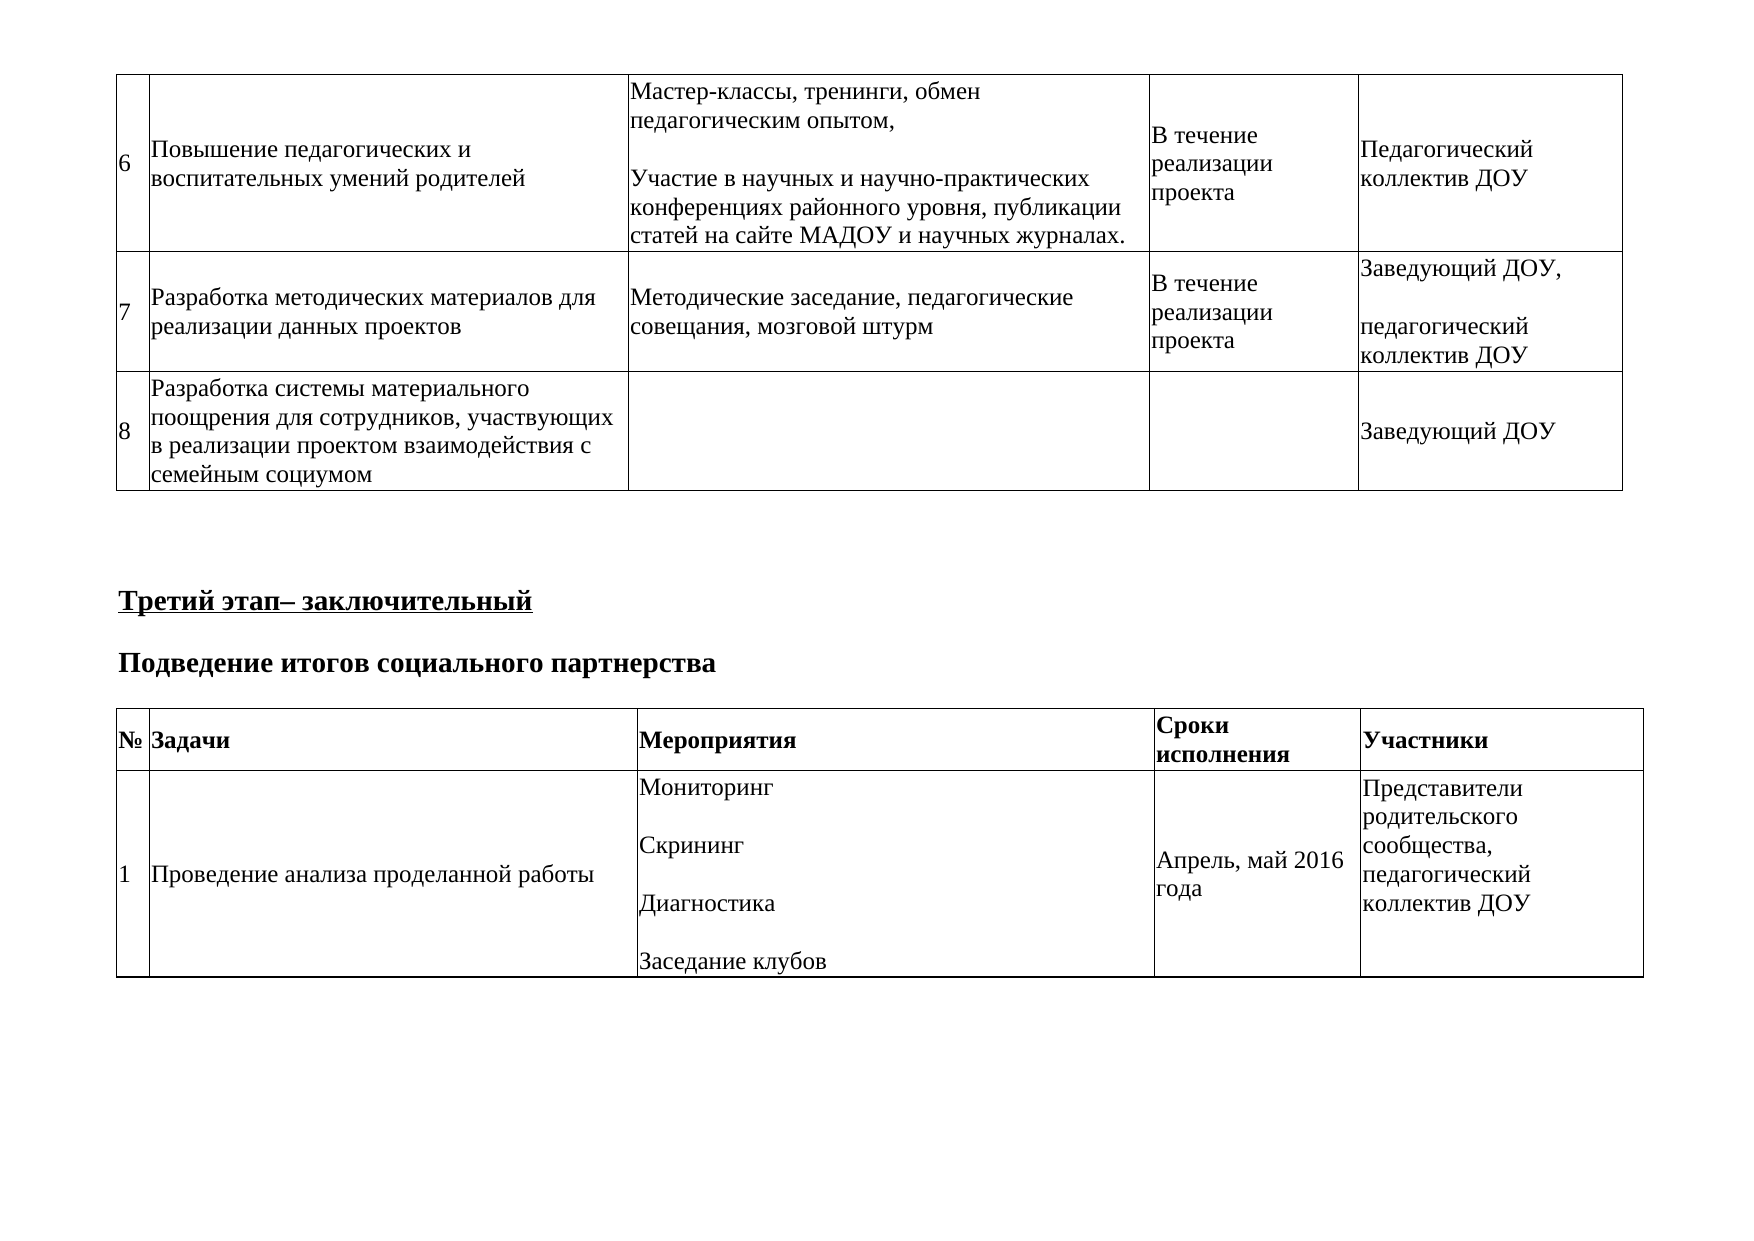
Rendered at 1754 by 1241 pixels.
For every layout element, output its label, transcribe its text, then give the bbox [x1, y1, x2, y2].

text Подведение итогов социального партнерства [118, 645, 1636, 679]
table_header Участники [1361, 709, 1643, 770]
text Третий этап– заключительный [118, 583, 1636, 616]
table_cell Повышение педагогических и воспитательных умений родителей [150, 75, 628, 251]
table_header № [117, 709, 149, 770]
table_cell Мониторинг Скрининг Диагностика Заседание клубов [638, 771, 1154, 976]
table_header Мероприятия [638, 709, 1154, 770]
table_cell Разработка системы материального поощрения для сотрудников, участвующих в реализации проектом взаимодействия с семейным социумом [150, 372, 628, 490]
table_cell Заведующий ДОУ, педагогический коллектив ДОУ [1359, 252, 1622, 371]
table_header Сроки исполнения [1155, 709, 1360, 770]
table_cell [1359, 75, 1622, 251]
table_header Задачи [150, 709, 637, 770]
table_cell Методические заседание, педагогические совещания, мозговой штурм [629, 252, 1149, 371]
table_cell Проведение анализа проделанной работы [150, 771, 637, 976]
table_cell 8 [117, 372, 149, 490]
table_cell Мастер-классы, тренинги, обмен педагогическим опытом, Участие в научных и научно-практических конференциях районного уровня, публикации статей на сайте МАДОУ и научных журналах. [629, 75, 1149, 251]
table_cell Заведующий ДОУ [1359, 372, 1622, 490]
table_cell 1 [117, 771, 149, 976]
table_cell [1150, 75, 1358, 251]
table_cell В течение реализации проекта [1150, 252, 1358, 371]
table_cell Представители родительского сообщества, педагогический коллектив ДОУ [1361, 771, 1643, 976]
table_cell Апрель, май 2016 года [1155, 771, 1360, 976]
table_cell Разработка методических материалов для реализации данных проектов [150, 252, 628, 371]
table_cell 6 [117, 75, 149, 251]
table_cell [1150, 372, 1358, 490]
table_cell [629, 372, 1149, 490]
table_cell 7 [117, 252, 149, 371]
